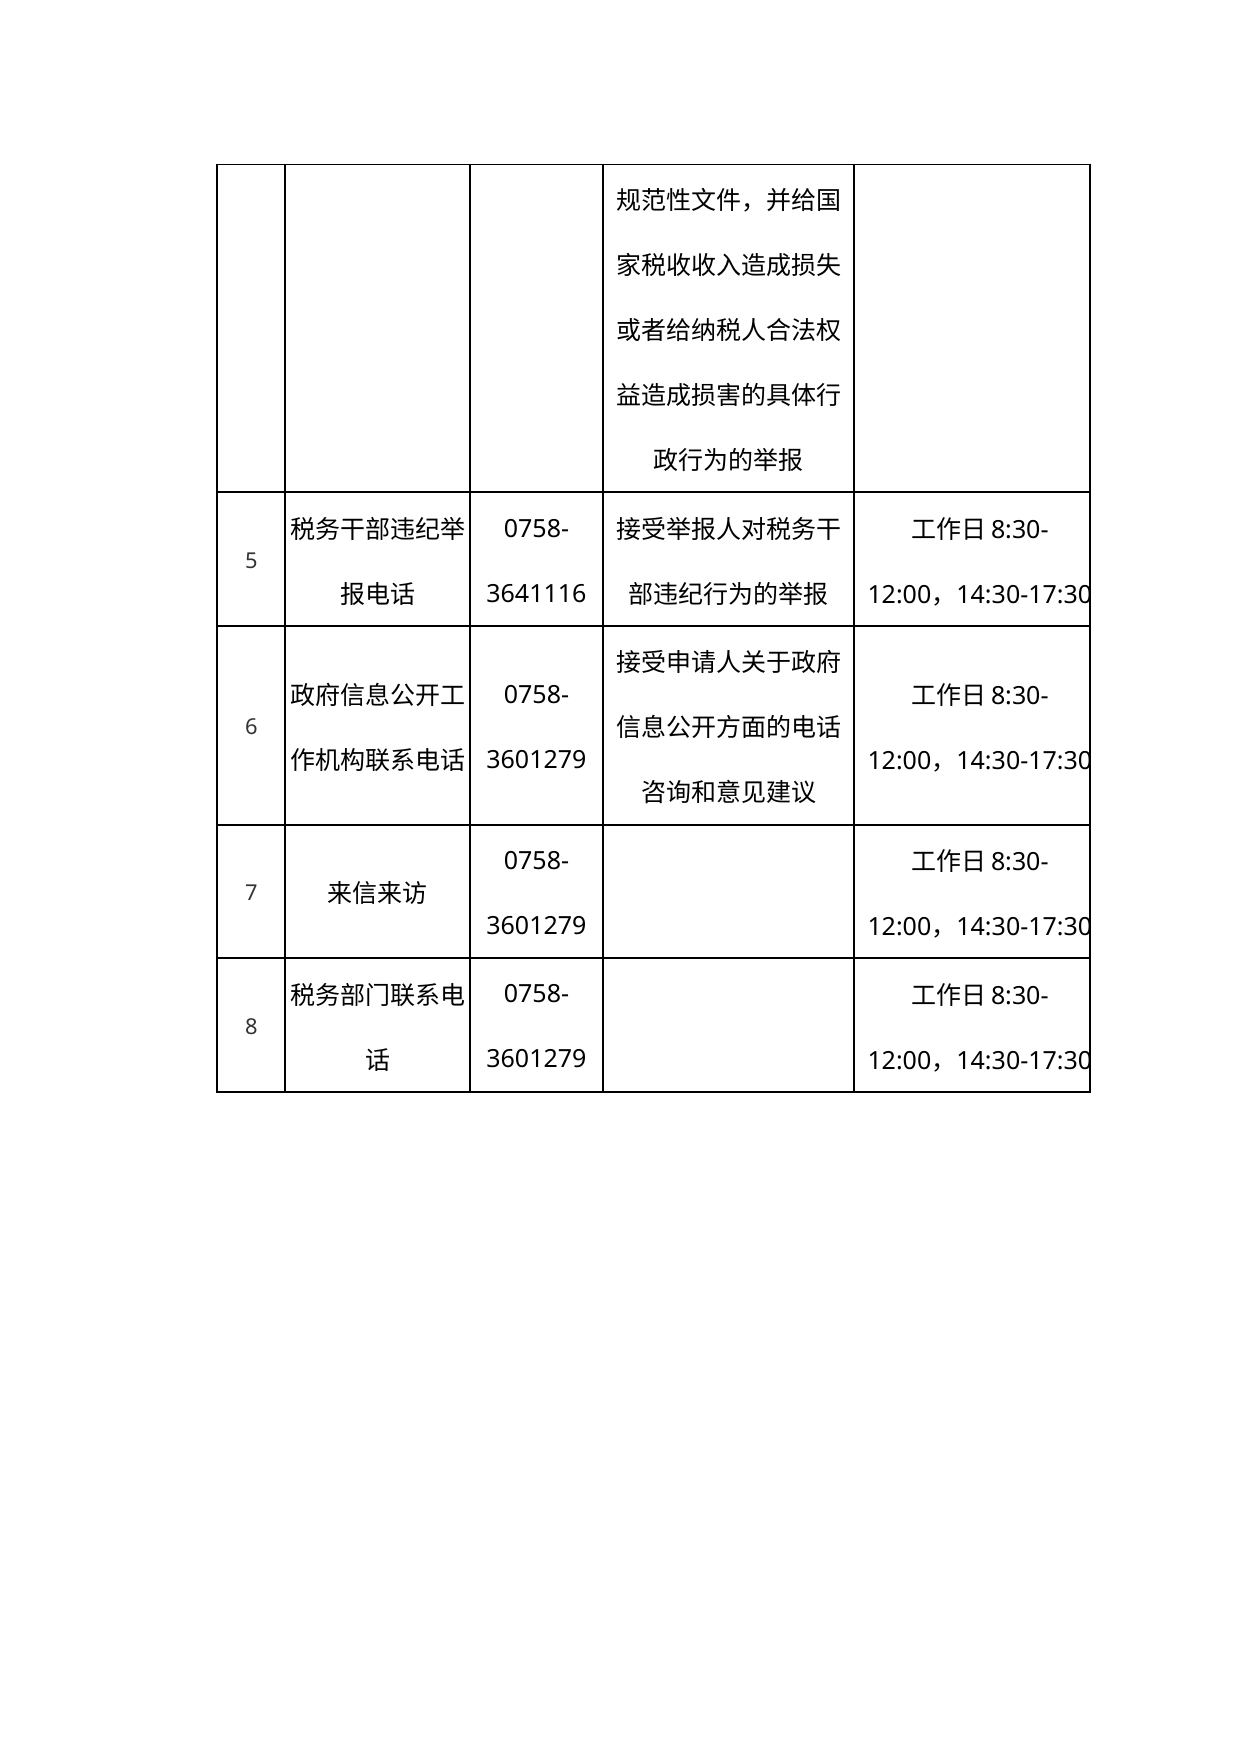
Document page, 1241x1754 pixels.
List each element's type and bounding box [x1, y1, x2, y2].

table_header [202, 162, 1090, 1125]
